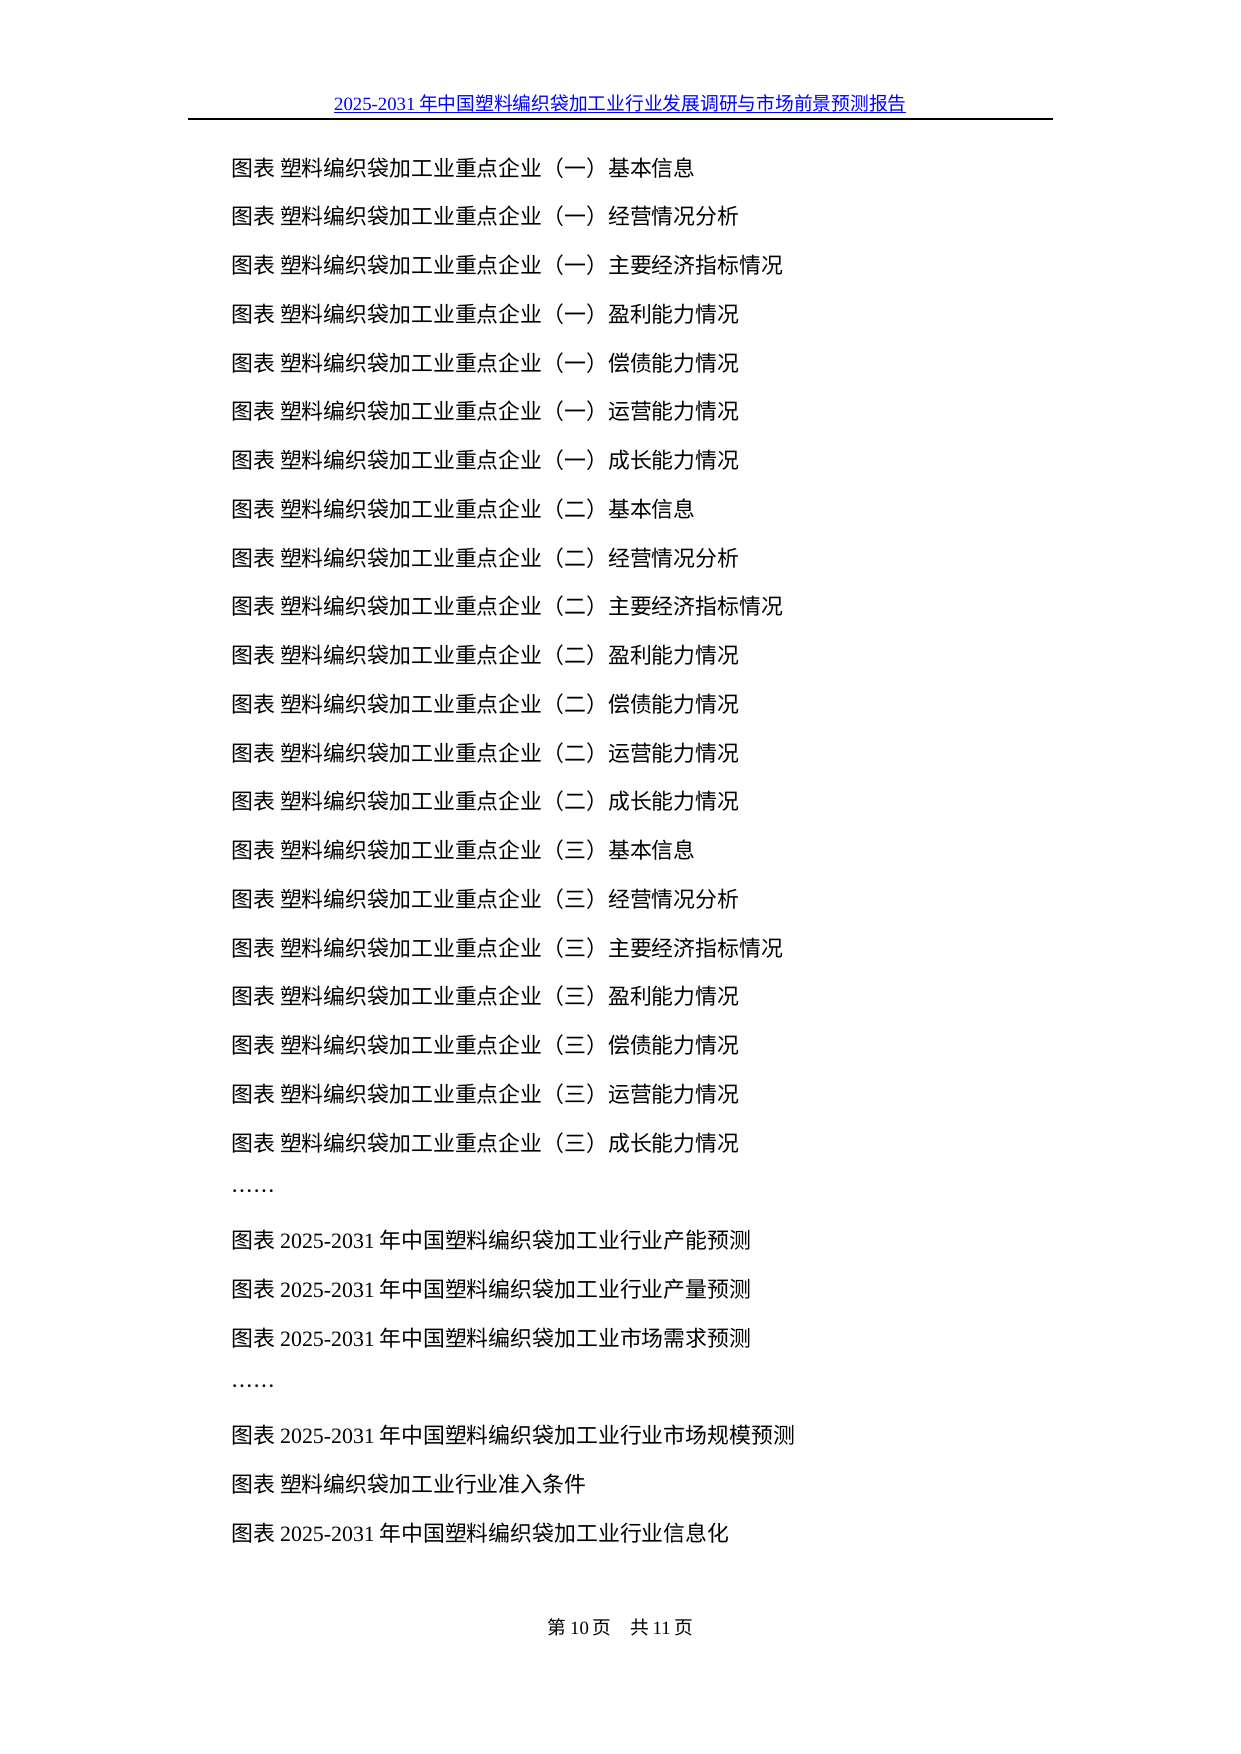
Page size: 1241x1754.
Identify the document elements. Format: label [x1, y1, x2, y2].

text [187, 150, 1053, 1548]
